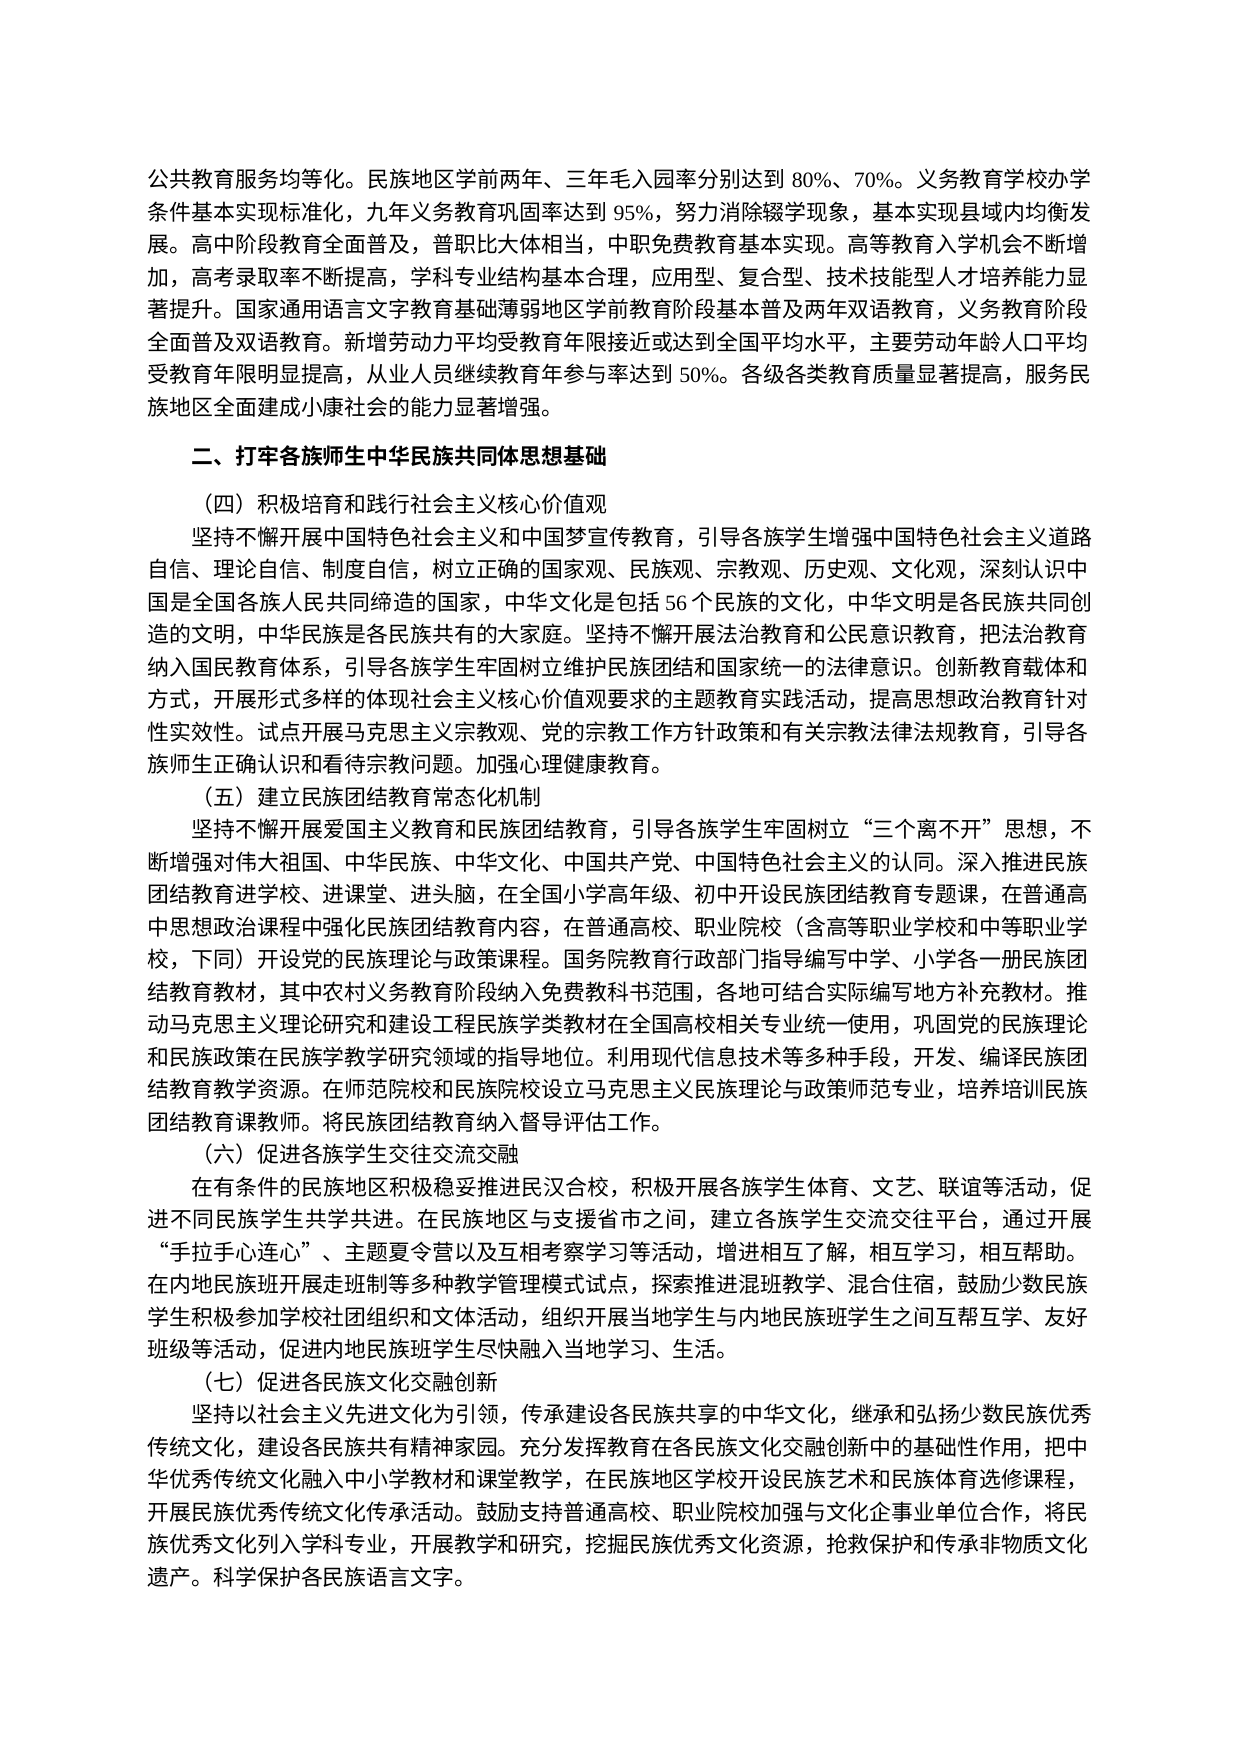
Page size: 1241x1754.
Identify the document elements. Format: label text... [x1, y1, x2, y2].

text （五）建立民族团结教育常态化机制 [148, 779, 1092, 812]
text （四）积极培育和践行社会主义核心价值观 [148, 487, 1092, 519]
text 坚持不懈开展中国特色社会主义和中国梦宣传教育，引导各族学生增强中国特色社会主义道路自信、理论自信、制度自信，树立正确的国家观、民族观、宗教观、历史观、文化观，深刻认识中国是全国各族人民共同缔造的国家，中华文化是包括56个民族的文化，中华文明是各民族共同创造的文明，中华民族是各民族共有的大家庭。坚持不懈开展法治教育和公民意识教育，把法治教育纳入国民教育体系，引导各族学生牢固树立维护民族团结和国家统一的法律意识。创新教育载体和方式，开展形式多样的体现社会主义核心价值观要求的主题教育实践活动，提高思想政治教育针对性实效性。试点开展马克思主义宗教观、党的宗教工作方针政策和有关宗教法律法规教育，引导各族师生正确认识和看待宗教问题。加强心理健康教育。 [148, 519, 1092, 779]
text 在有条件的民族地区积极稳妥推进民汉合校，积极开展各族学生体育、文艺、联谊等活动，促进不同民族学生共学共进。在民族地区与支援省市之间，建立各族学生交流交往平台，通过开展“手拉手心连心”、主题夏令营以及互相考察学习等活动，增进相互了解，相互学习，相互帮助。在内地民族班开展走班制等多种教学管理模式试点，探索推进混班教学、混合住宿，鼓励少数民族学生积极参加学校社团组织和文体活动，组织开展当地学生与内地民族班学生之间互帮互学、友好班级等活动，促进内地民族班学生尽快融入当地学习、生活。 [148, 1169, 1092, 1364]
text （七）促进各民族文化交融创新 [148, 1364, 1092, 1397]
text 二、打牢各族师生中华民族共同体思想基础 [148, 438, 1092, 471]
text （六）促进各族学生交往交流交融 [148, 1137, 1092, 1169]
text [148, 162, 1092, 422]
text 坚持以社会主义先进文化为引领，传承建设各民族共享的中华文化，继承和弘扬少数民族优秀传统文化，建设各民族共有精神家园。充分发挥教育在各民族文化交融创新中的基础性作用，把中华优秀传统文化融入中小学教材和课堂教学，在民族地区学校开设民族艺术和民族体育选修课程，开展民族优秀传统文化传承活动。鼓励支持普通高校、职业院校加强与文化企事业单位合作，将民族优秀文化列入学科专业，开展教学和研究，挖掘民族优秀文化资源，抢救保护和传承非物质文化遗产。科学保护各民族语言文字。 [148, 1397, 1092, 1592]
text 坚持不懈开展爱国主义教育和民族团结教育，引导各族学生牢固树立“三个离不开”思想，不断增强对伟大祖国、中华民族、中华文化、中国共产党、中国特色社会主义的认同。深入推进民族团结教育进学校、进课堂、进头脑，在全国小学高年级、初中开设民族团结教育专题课，在普通高中思想政治课程中强化民族团结教育内容，在普通高校、职业院校（含高等职业学校和中等职业学校，下同）开设党的民族理论与政策课程。国务院教育行政部门指导编写中学、小学各一册民族团结教育教材，其中农村义务教育阶段纳入免费教科书范围，各地可结合实际编写地方补充教材。推动马克思主义理论研究和建设工程民族学类教材在全国高校相关专业统一使用，巩固党的民族理论和民族政策在民族学教学研究领域的指导地位。利用现代信息技术等多种手段，开发、编译民族团结教育教学资源。在师范院校和民族院校设立马克思主义民族理论与政策师范专业，培养培训民族团结教育课教师。将民族团结教育纳入督导评估工作。 [148, 812, 1092, 1137]
